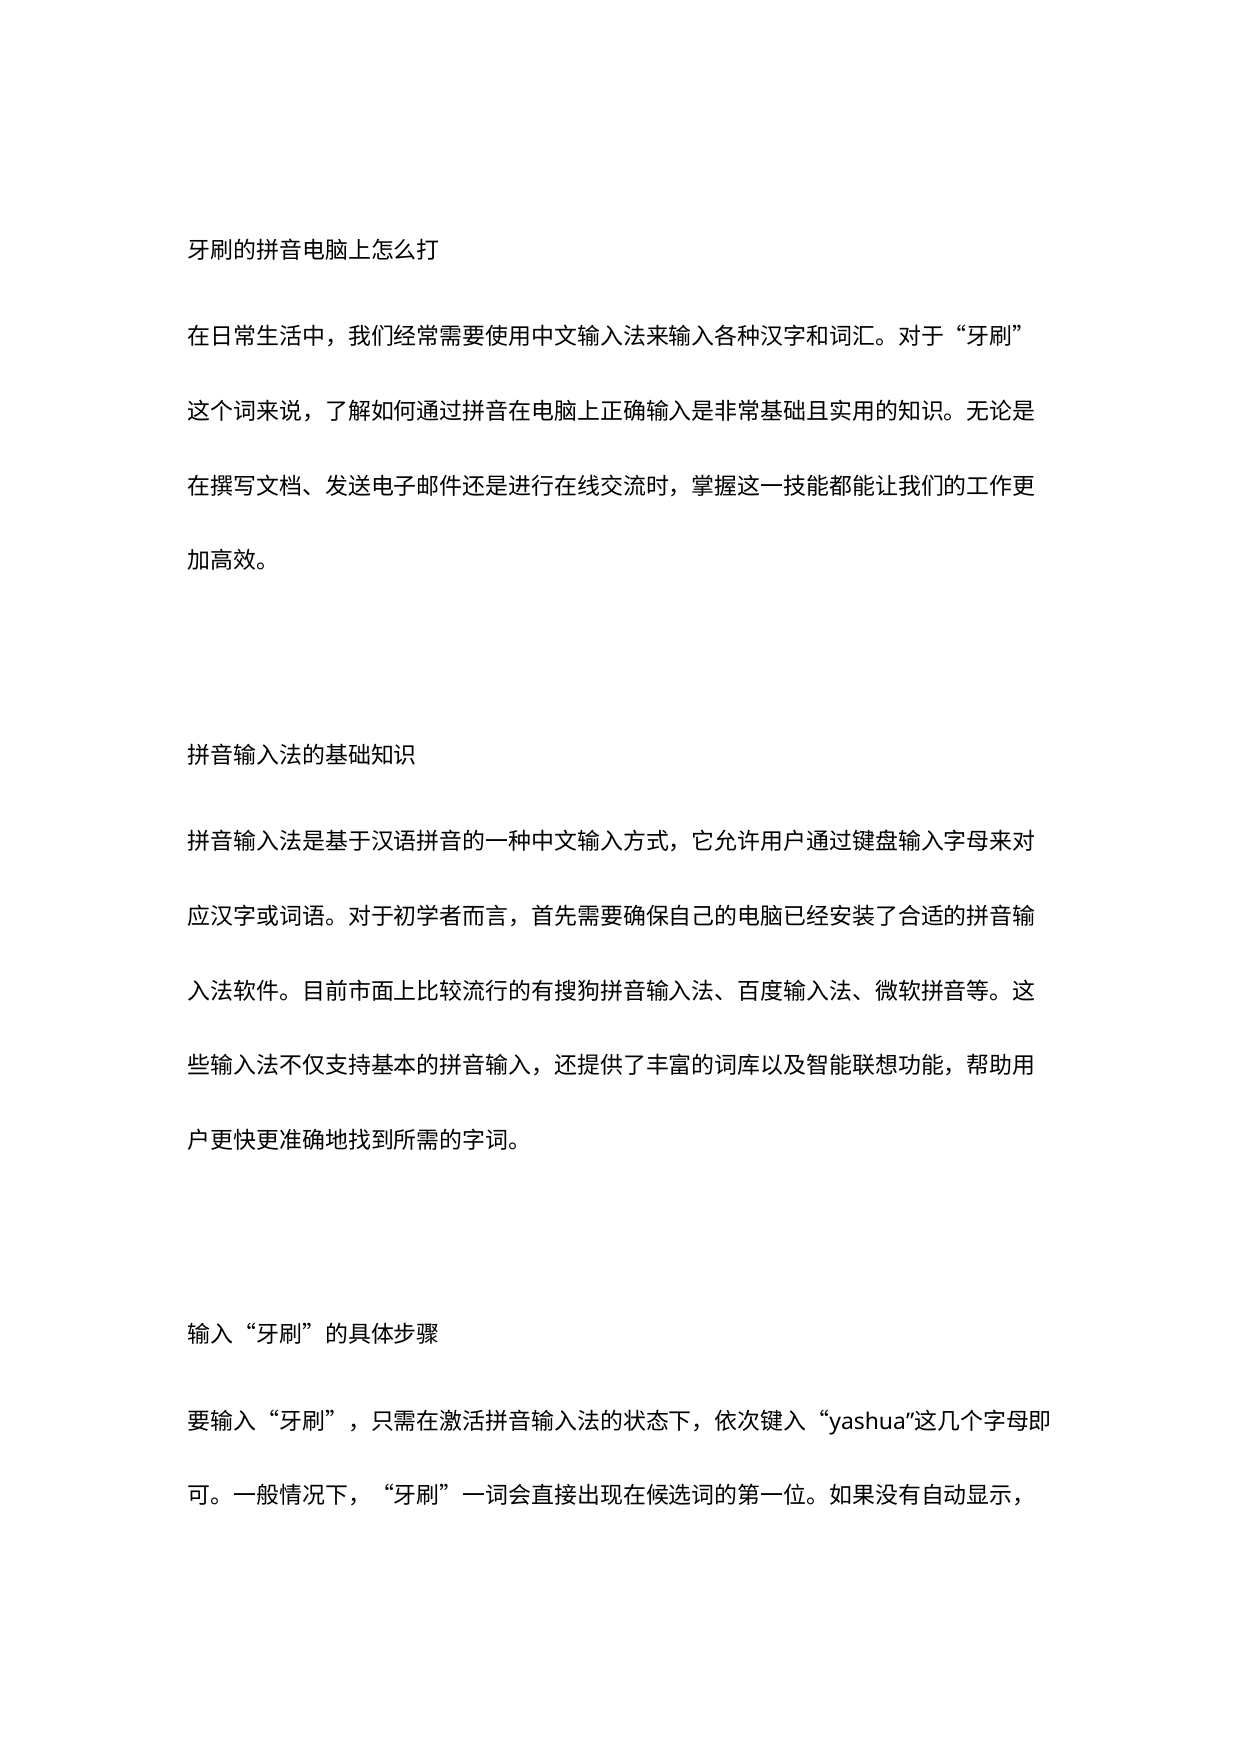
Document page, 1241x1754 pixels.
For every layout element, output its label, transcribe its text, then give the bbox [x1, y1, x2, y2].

text 拼音输入法的基础知识 [187, 721, 1053, 786]
text 牙刷的拼音电脑上怎么打 [187, 216, 1053, 281]
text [187, 1387, 1053, 1527]
text 拼音输入法是基于汉语拼音的一种中文输入方式，它允许用户通过键盘输入字母来对应汉字或词语。对于初学者而言，首先需要确保自己的电脑已经安装了合适的拼音输入法软件。目前市面上比较流行的有搜狗拼音输入法、百度输入法、微软拼音等。这些输入法不仅支持基本的拼音输入，还提供了丰富的词库以及智能联想功能，帮助用户更快更准确地找到所需的字词。 [187, 807, 1053, 1171]
text 输入“牙刷”的具体步骤 [187, 1300, 1053, 1365]
text 在日常生活中，我们经常需要使用中文输入法来输入各种汉字和词汇。对于“牙刷”这个词来说，了解如何通过拼音在电脑上正确输入是非常基础且实用的知识。无论是在撰写文档、发送电子邮件还是进行在线交流时，掌握这一技能都能让我们的工作更加高效。 [187, 302, 1053, 591]
